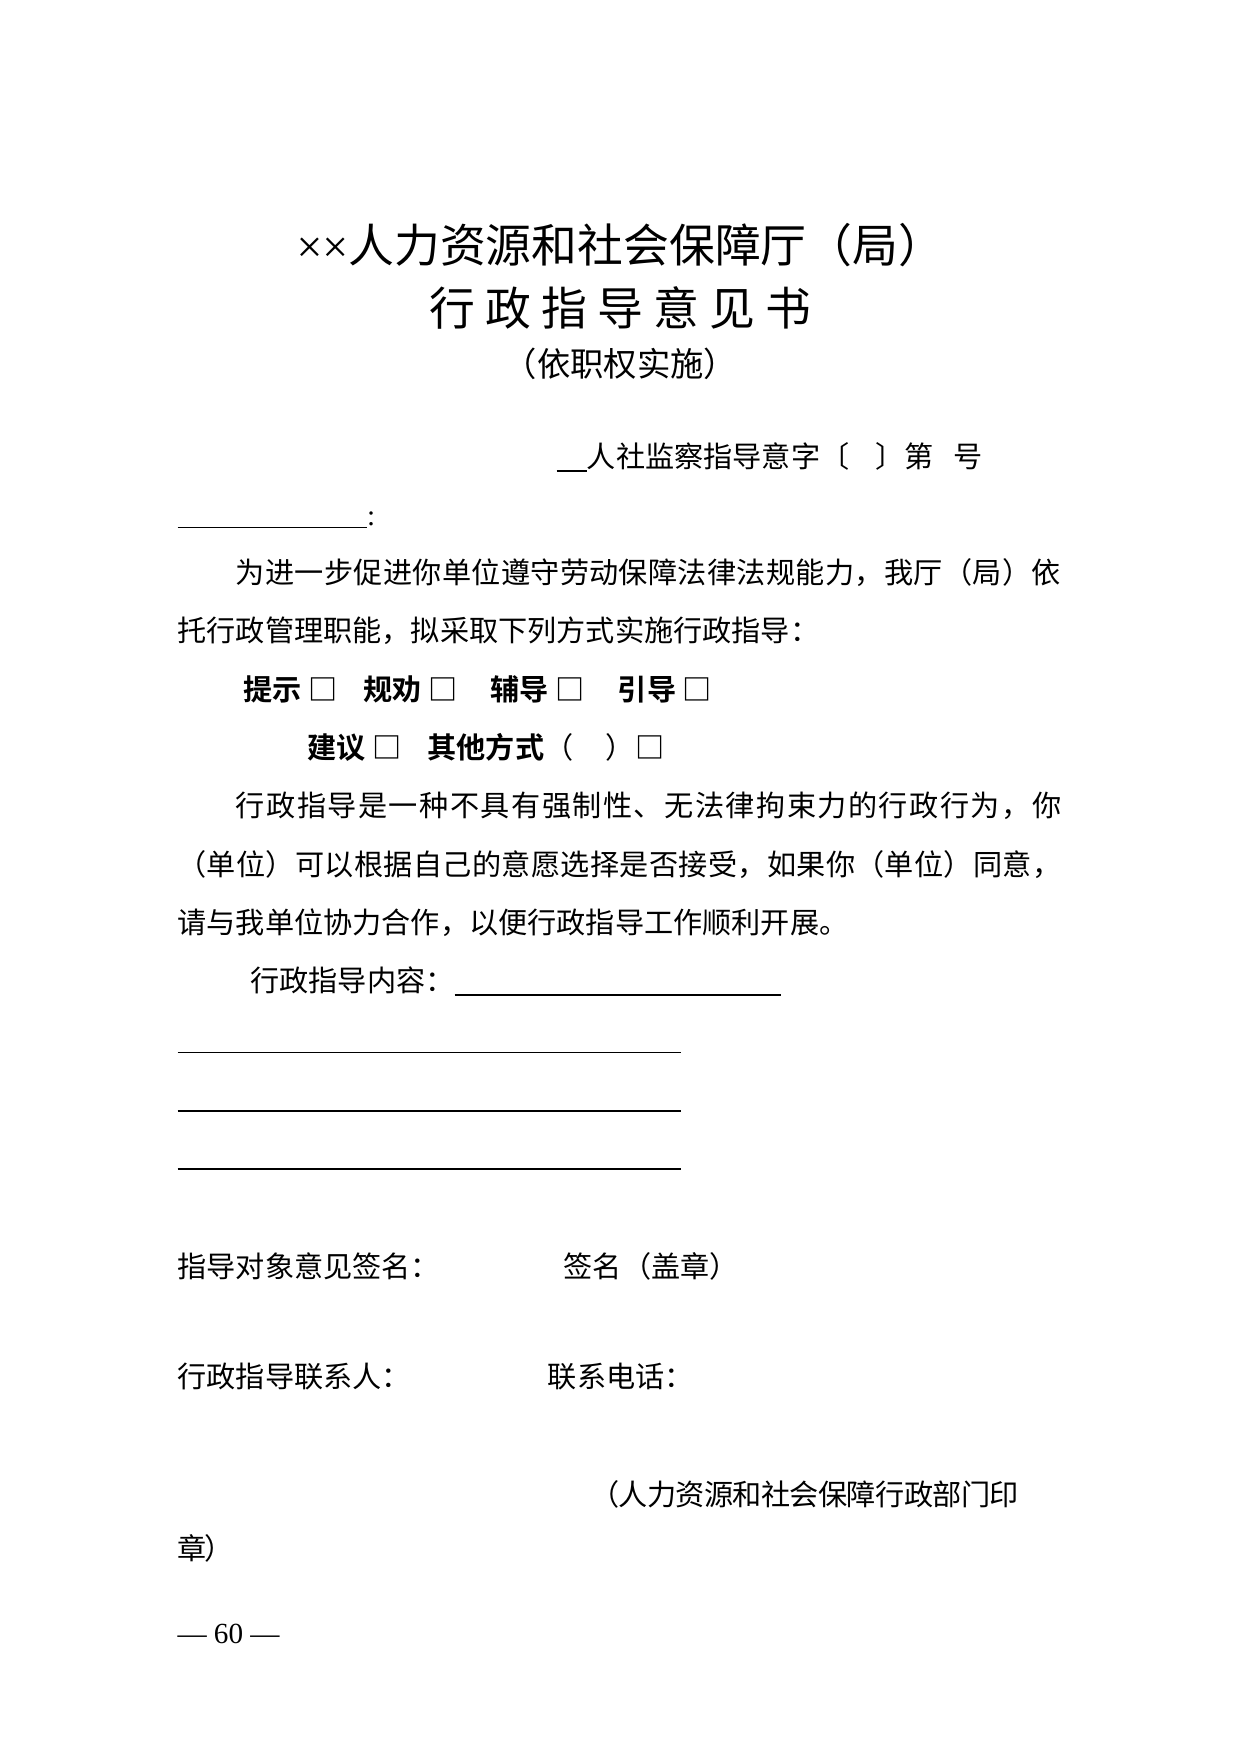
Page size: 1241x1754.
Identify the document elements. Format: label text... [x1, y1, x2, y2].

text 行政指导是一种不具有强制性、无法律拘束力的行政行为，你（单位）可以根据自己的意愿选择是否接受，如果你（单位）同意，请与我单位协力合作，以便行政指导工作顺利开展。 [177, 770, 1063, 945]
text 行政指导联系人： 联系电话： [177, 1341, 1063, 1399]
text 行 政 指 导 意 见 书 [177, 275, 1063, 337]
text （依职权实施） [177, 337, 1063, 386]
text 人社监察指导意字〔 〕第 号 [177, 424, 1063, 478]
text ××人力资源和社会保障厅（局） [177, 212, 1063, 275]
text 提示 □ 规劝 □ 辅导 □ 引导 □ [177, 653, 1063, 712]
text 建议 □ 其他方式（ ）□ [177, 712, 1063, 770]
text 行政指导内容： [177, 945, 1063, 1003]
text 指导对象意见签名： 签名（盖章） [177, 1230, 1063, 1289]
text （人力资源和社会保障行政部门印章） [177, 1462, 1019, 1570]
text 为进一步促进你单位遵守劳动保障法律法规能力，我厅（局）依托行政管理职能，拟采取下列方式实施行政指导： [177, 537, 1063, 653]
text : [177, 478, 1063, 537]
